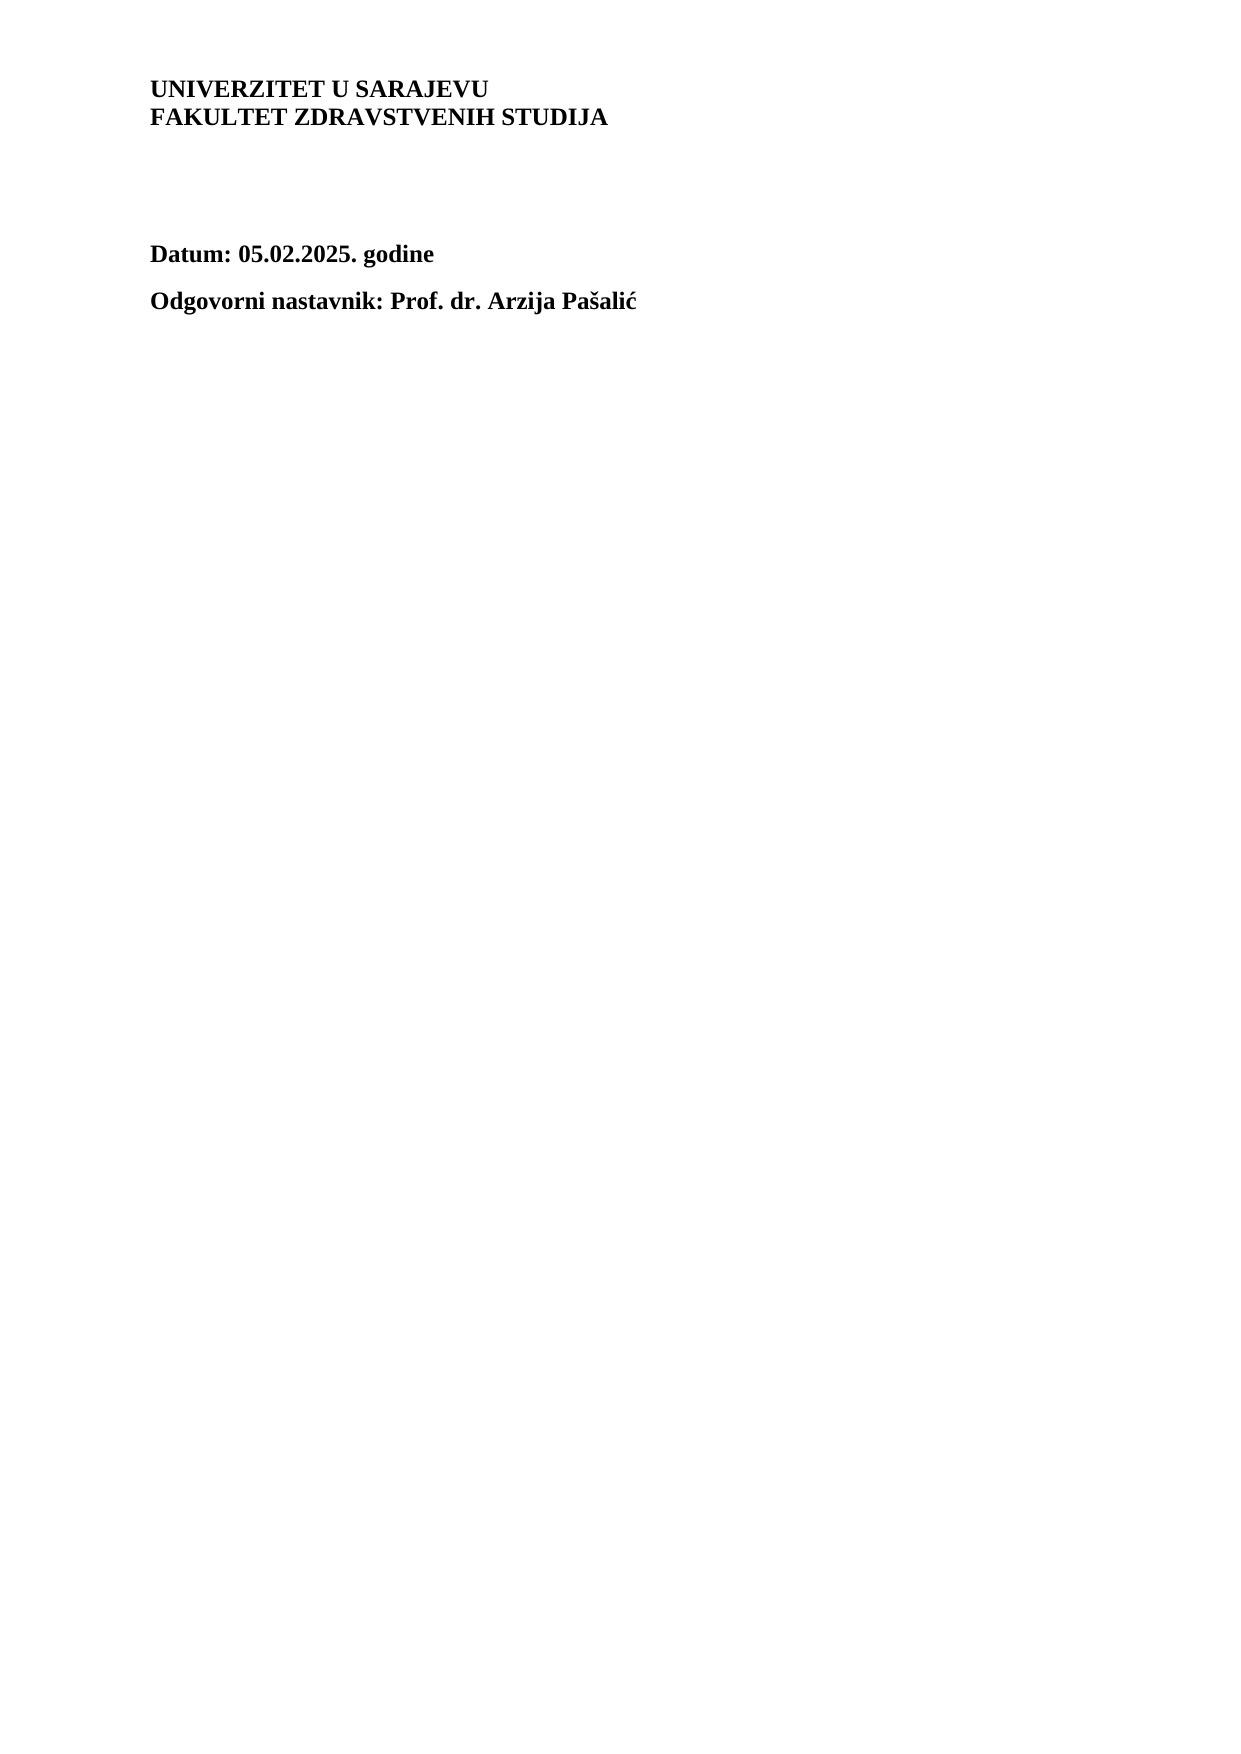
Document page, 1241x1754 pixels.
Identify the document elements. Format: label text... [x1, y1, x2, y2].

text Datum: 05.02.2025. godine [150, 239, 1090, 267]
text Odgovorni nastavnik: Prof. dr. Arzija Pašalić [150, 286, 1090, 315]
